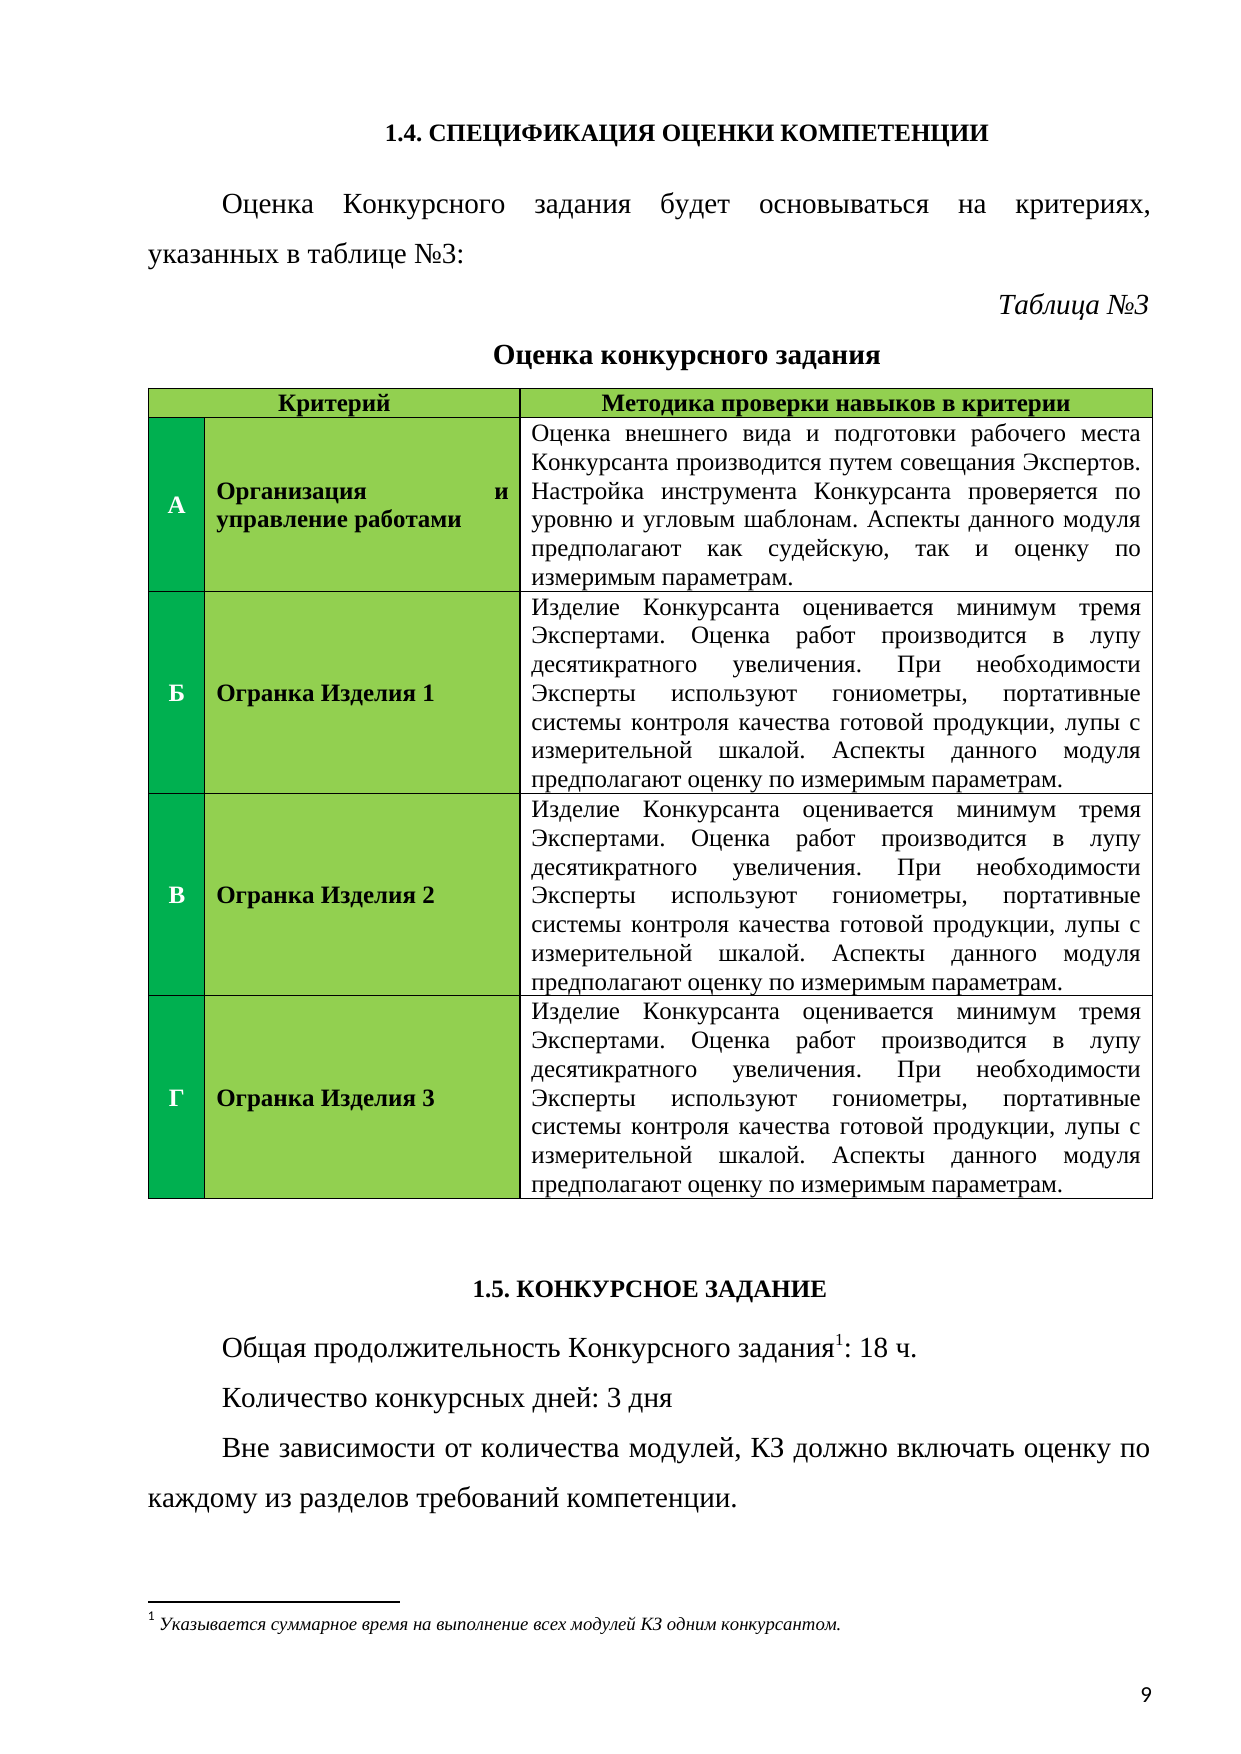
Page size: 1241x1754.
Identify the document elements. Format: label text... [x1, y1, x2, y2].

text Оценка Конкурсного задания будет основываться на критериях, указанных в таблице №3: [148, 186, 1152, 270]
table_cell Огранка Изделия 3 [205, 996, 519, 1198]
table_cell Организация и управление работами [205, 418, 519, 591]
table_cell Б [149, 592, 204, 793]
text Вне зависимости от количества модулей, КЗ должно включать оценку по каждому из разделов требований компетенции. [148, 1430, 1152, 1514]
text 1.5. КОНКУРСНОЕ ЗАДАНИЕ [148, 1274, 1152, 1303]
text Оценка конкурсного задания [148, 337, 1152, 371]
text Таблица №3 [148, 287, 1152, 320]
table_cell Огранка Изделия 2 [205, 794, 519, 995]
text Количество конкурсных дней: 3 дня [148, 1380, 1152, 1413]
table_cell Г [149, 996, 204, 1198]
text 1.4. СПЕЦИФИКАЦИЯ ОЦЕНКИ КОМПЕТЕНЦИИ [148, 118, 1152, 147]
table_cell Изделие Конкурсанта оценивается минимум тремя Экспертами. Оценка работ производится в лупу десятикратного увеличения. При необходимости Эксперты используют гониометры, портативные системы контроля качества готовой продукции, лупы с измерительной шкалой. Аспекты данного модуля предполагают оценку по измеримым параметрам. [521, 592, 1152, 793]
table_cell А [149, 418, 204, 591]
table_cell Изделие Конкурсанта оценивается минимум тремя Экспертами. Оценка работ производится в лупу десятикратного увеличения. При необходимости Эксперты используют гониометры, портативные системы контроля качества готовой продукции, лупы с измерительной шкалой. Аспекты данного модуля предполагают оценку по измеримым параметрам. [521, 794, 1152, 995]
table_cell В [149, 794, 204, 995]
table_header Критерий [149, 389, 519, 417]
table_cell Огранка Изделия 1 [205, 592, 519, 793]
table_cell Изделие Конкурсанта оценивается минимум тремя Экспертами. Оценка работ производится в лупу десятикратного увеличения. При необходимости Эксперты используют гониометры, портативные системы контроля качества готовой продукции, лупы с измерительной шкалой. Аспекты данного модуля предполагают оценку по измеримым параметрам. [521, 996, 1152, 1198]
text Общая продолжительность Конкурсного задания: 18 ч. [148, 1330, 1152, 1363]
table_cell Оценка внешнего вида и подготовки рабочего места Конкурсанта производится путем совещания Экспертов. Настройка инструмента Конкурсанта проверяется по уровню и угловым шаблонам. Аспекты данного модуля предполагают как судейскую, так и оценку по измеримым параметрам. [521, 418, 1152, 591]
table_header Методика проверки навыков в критерии [521, 389, 1152, 417]
